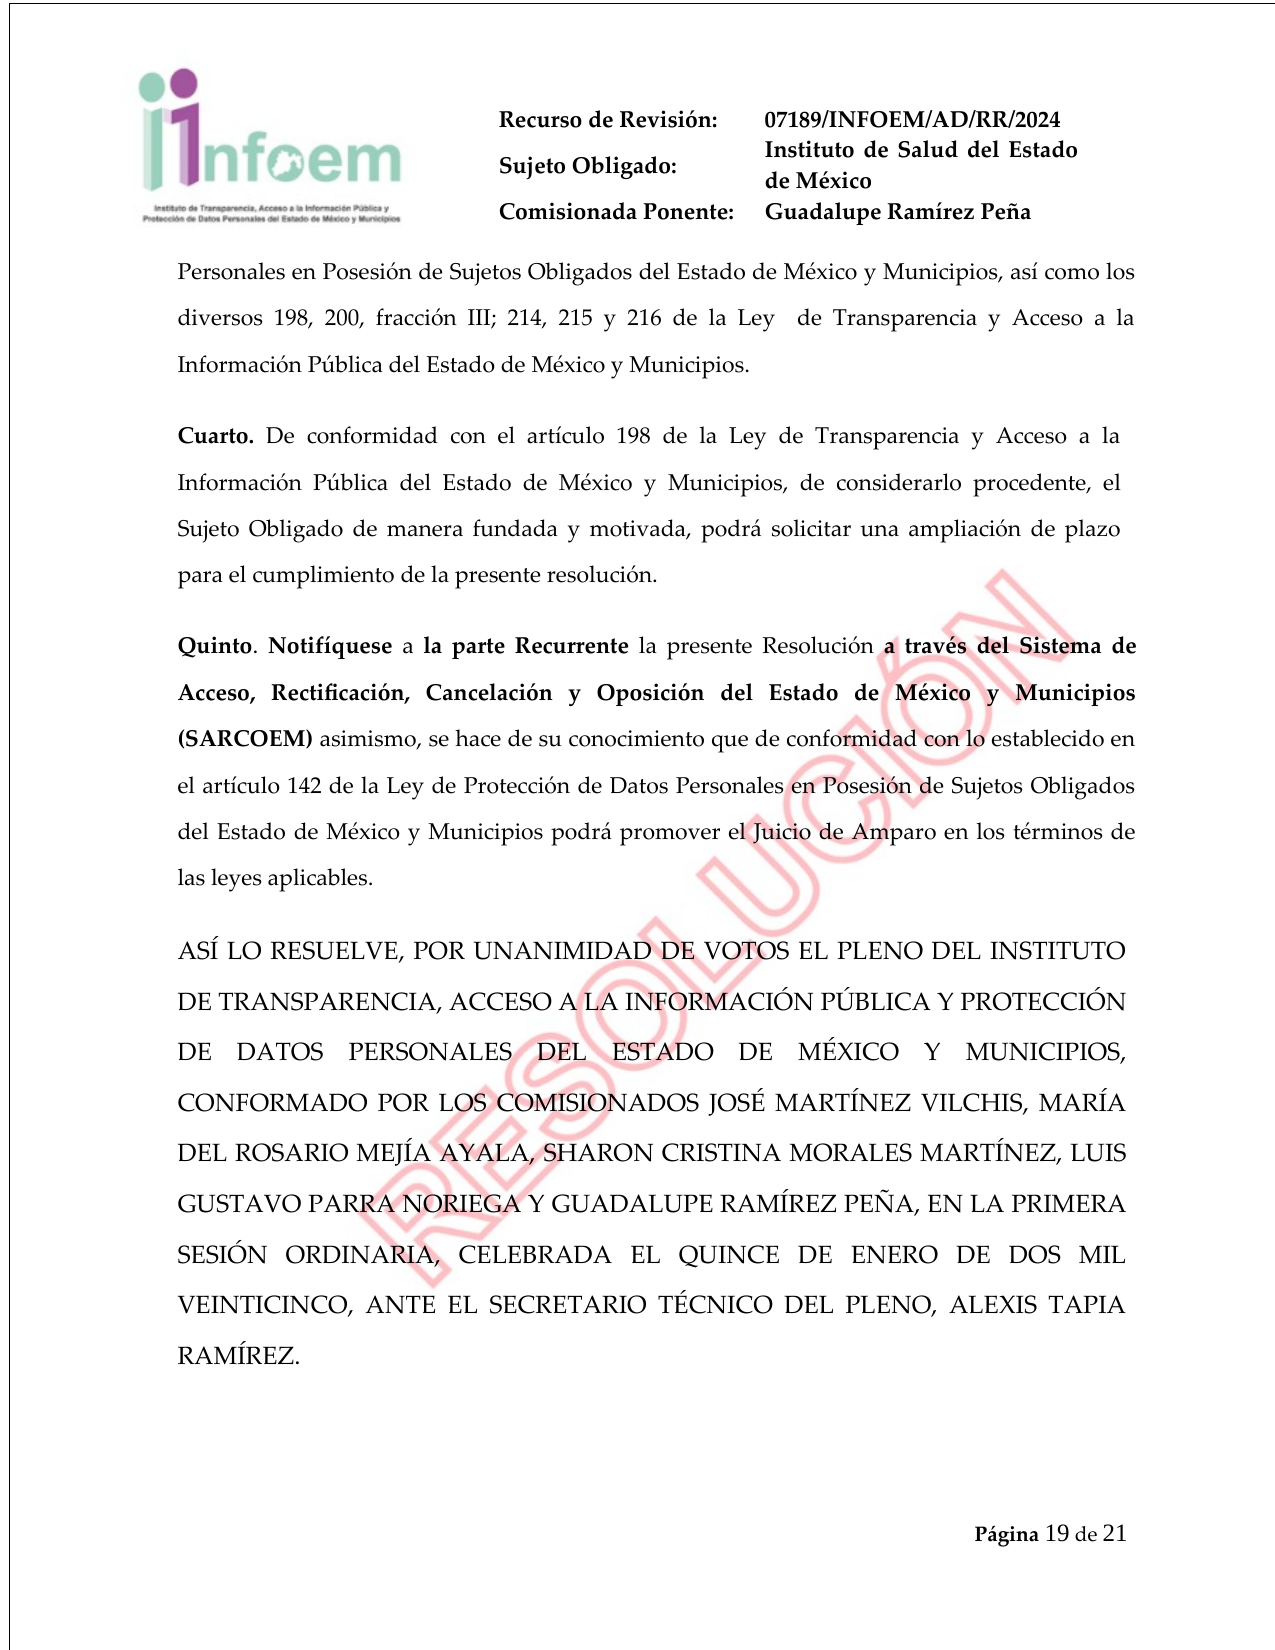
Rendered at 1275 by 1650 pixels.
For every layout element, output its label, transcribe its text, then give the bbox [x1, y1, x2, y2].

text ASÍ LO RESUELVE, POR UNANIMIDAD DE VOTOS EL PLENO DEL INSTITUTO DE TRANSPARENCIA, ACCESO A LA INFORMACIÓN PÚBLICA Y PROTECCIÓN DE DATOS PERSONALES DEL ESTADO DE MÉXICO Y MUNICIPIOS, CONFORMADO POR LOS COMISIONADOS JOSÉ MARTÍNEZ VILCHIS, MARÍA DEL ROSARIO MEJÍA AYALA, SHARON CRISTINA MORALES MARTÍNEZ, LUIS GUSTAVO PARRA NORIEGA Y GUADALUPE RAMÍREZ PEÑA, EN LA PRIMERA SESIÓN ORDINARIA, CELEBRADA EL QUINCE DE ENERO DE DOS MIL VEINTICINCO, ANTE EL SECRETARIO TÉCNICO DEL PLENO, ALEXIS TAPIA RAMÍREZ. [177, 933, 1127, 1371]
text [177, 255, 1137, 379]
text Quinto. Notifíquese a la parte Recurrente la presente Resolución a través del Sistema de Acceso, Rectificación, Cancelación y Oposición del Estado de México y Municipios (SARCOEM) asimismo, se hace de su conocimiento que de conformidad con lo establecido en el artículo 142 de la Ley de Protección de Datos Personales en Posesión de Sujetos Obligados del Estado de México y Municipios podrá promover el Juicio de Amparo en los términos de las leyes aplicables. [177, 629, 1137, 892]
text Cuarto. De conformidad con el artículo 198 de la Ley de Transparencia y Acceso a la Información Pública del Estado de México y Municipios, de considerarlo procedente, el Sujeto Obligado de manera fundada y motivada, podrá solicitar una ampliación de plazo para el cumplimiento de la presente resolución. [177, 419, 1122, 589]
picture [10, 4, 1275, 1650]
